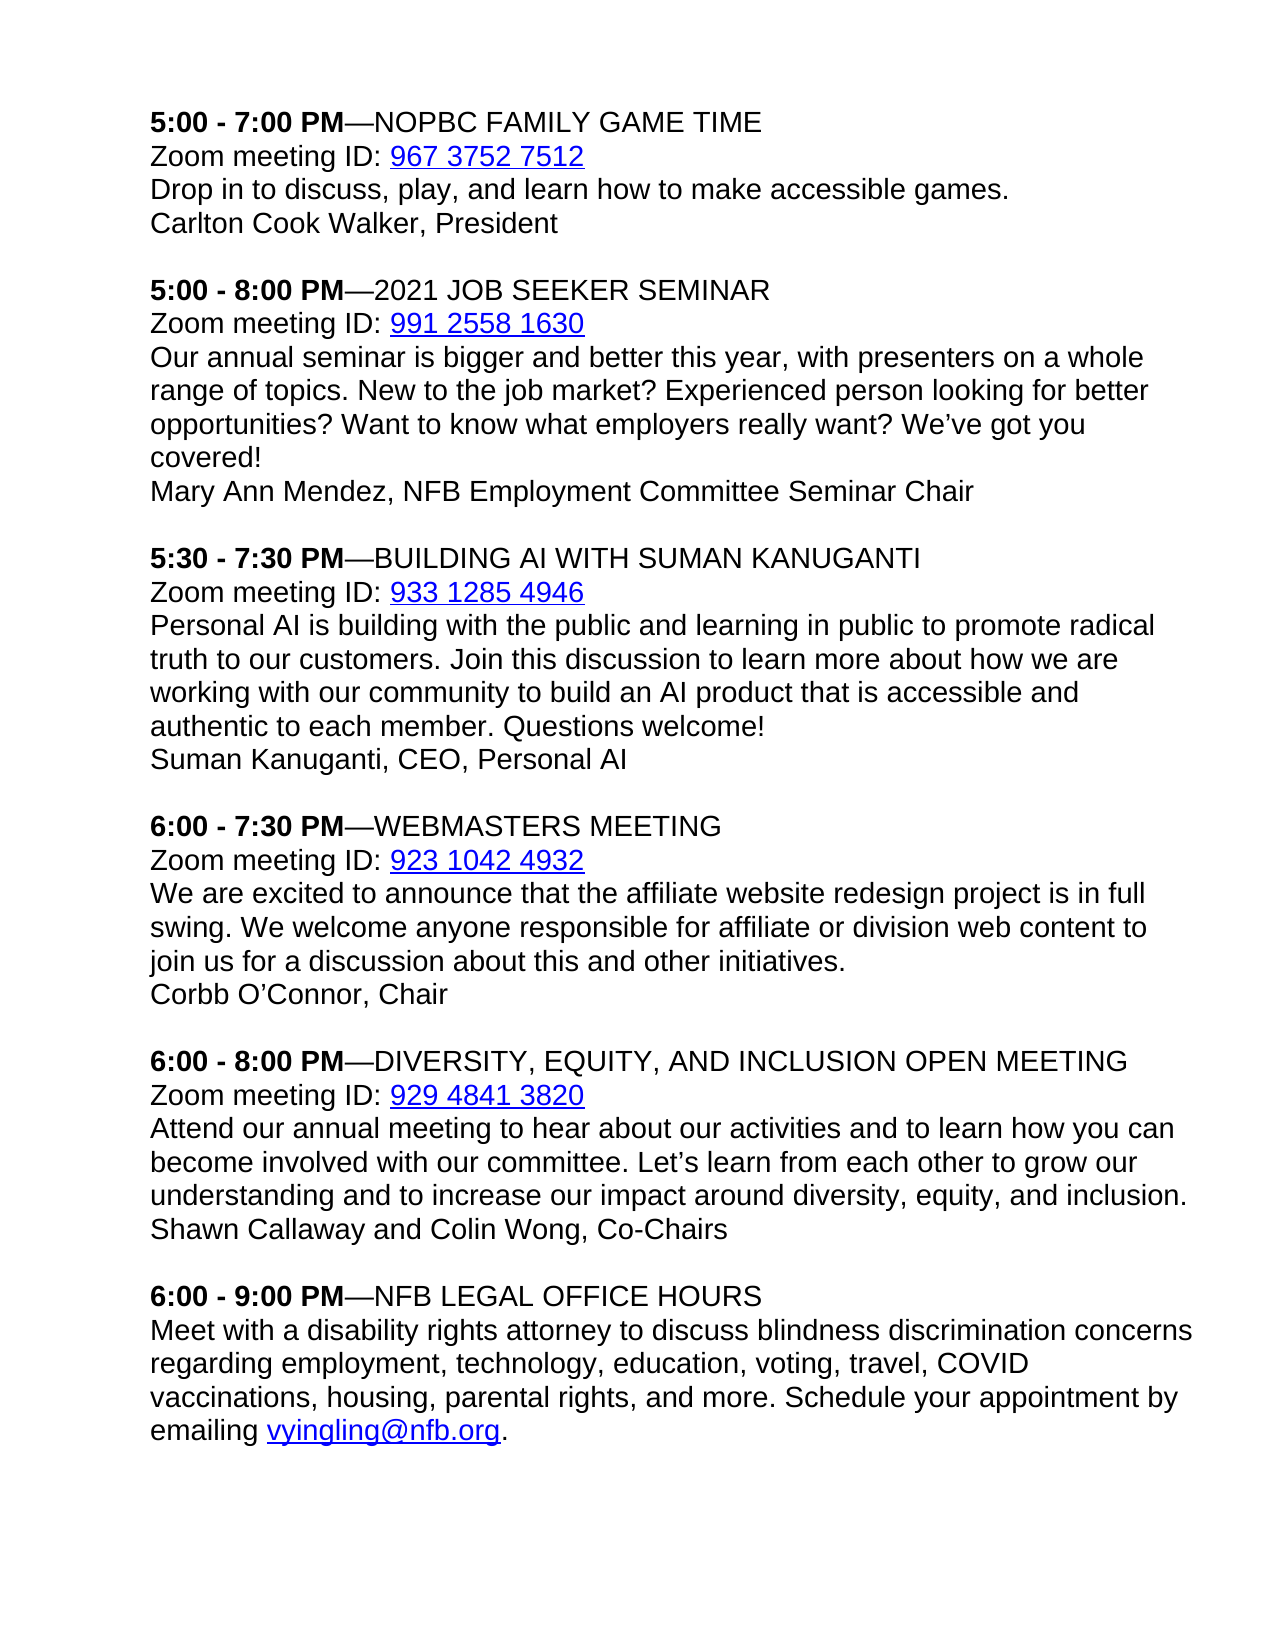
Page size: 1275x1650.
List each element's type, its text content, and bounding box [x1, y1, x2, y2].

text Personal AI is building with the public and learning in public to promote radical truth to our customers. Join this discussion to learn more about how we are working with our community to build an AI product that is accessible and authentic to each member. Questions welcome! [150, 608, 1200, 742]
text Zoom meeting ID: 967 3752 7512 [150, 138, 1200, 172]
subtitle 6:00 - 8:00 PM—DIVERSITY, EQUITY, AND INCLUSION OPEN MEETING [150, 1044, 1200, 1078]
text Meet with a disability rights attorney to discuss blindness discrimination concerns regarding employment, technology, education, voting, travel, COVID vaccinations, housing, parental rights, and more. Schedule your appointment by emailing vyingling@nfb.org. [150, 1312, 1200, 1447]
text Mary Ann Mendez, NFB Employment Committee Seminar Chair [150, 474, 1200, 507]
text Corbb O’Connor, Chair [150, 977, 1200, 1011]
text Suman Kanuganti, CEO, Personal AI [150, 742, 1200, 776]
text Attend our annual meeting to hear about our activities and to learn how you can become involved with our committee. Let’s learn from each other to grow our understanding and to increase our impact around diversity, equity, and inclusion. [150, 1111, 1200, 1212]
subtitle 5:00 - 7:00 PM—NOPBC FAMILY GAME TIME [150, 105, 1200, 138]
subtitle 5:00 - 8:00 PM—2021 JOB SEEKER SEMINAR [150, 273, 1200, 306]
text Zoom meeting ID: 991 2558 1630 [150, 306, 1200, 340]
subtitle 5:30 - 7:30 PM—BUILDING AI WITH SUMAN KANUGANTI [150, 541, 1200, 574]
text We are excited to announce that the affiliate website redesign project is in full swing. We welcome anyone responsible for affiliate or division web content to join us for a discussion about this and other initiatives. [150, 876, 1200, 977]
subtitle 6:00 - 9:00 PM—NFB LEGAL OFFICE HOURS [150, 1279, 1200, 1312]
text Zoom meeting ID: 929 4841 3820 [150, 1078, 1200, 1111]
subtitle 6:00 - 7:30 PM—WEBMASTERS MEETING [150, 809, 1200, 843]
text Drop in to discuss, play, and learn how to make accessible games. [150, 172, 1200, 206]
text Shawn Callaway and Colin Wong, Co-Chairs [150, 1212, 1200, 1245]
text Carlton Cook Walker, President [150, 206, 1200, 239]
subtitle Zoom meeting ID: 933 1285 4946 [150, 574, 1200, 608]
text Our annual seminar is bigger and better this year, with presenters on a whole range of topics. New to the job market? Experienced person looking for better opportunities? Want to know what employers really want? We’ve got you covered! [150, 340, 1200, 474]
text Zoom meeting ID: 923 1042 4932 [150, 843, 1200, 876]
